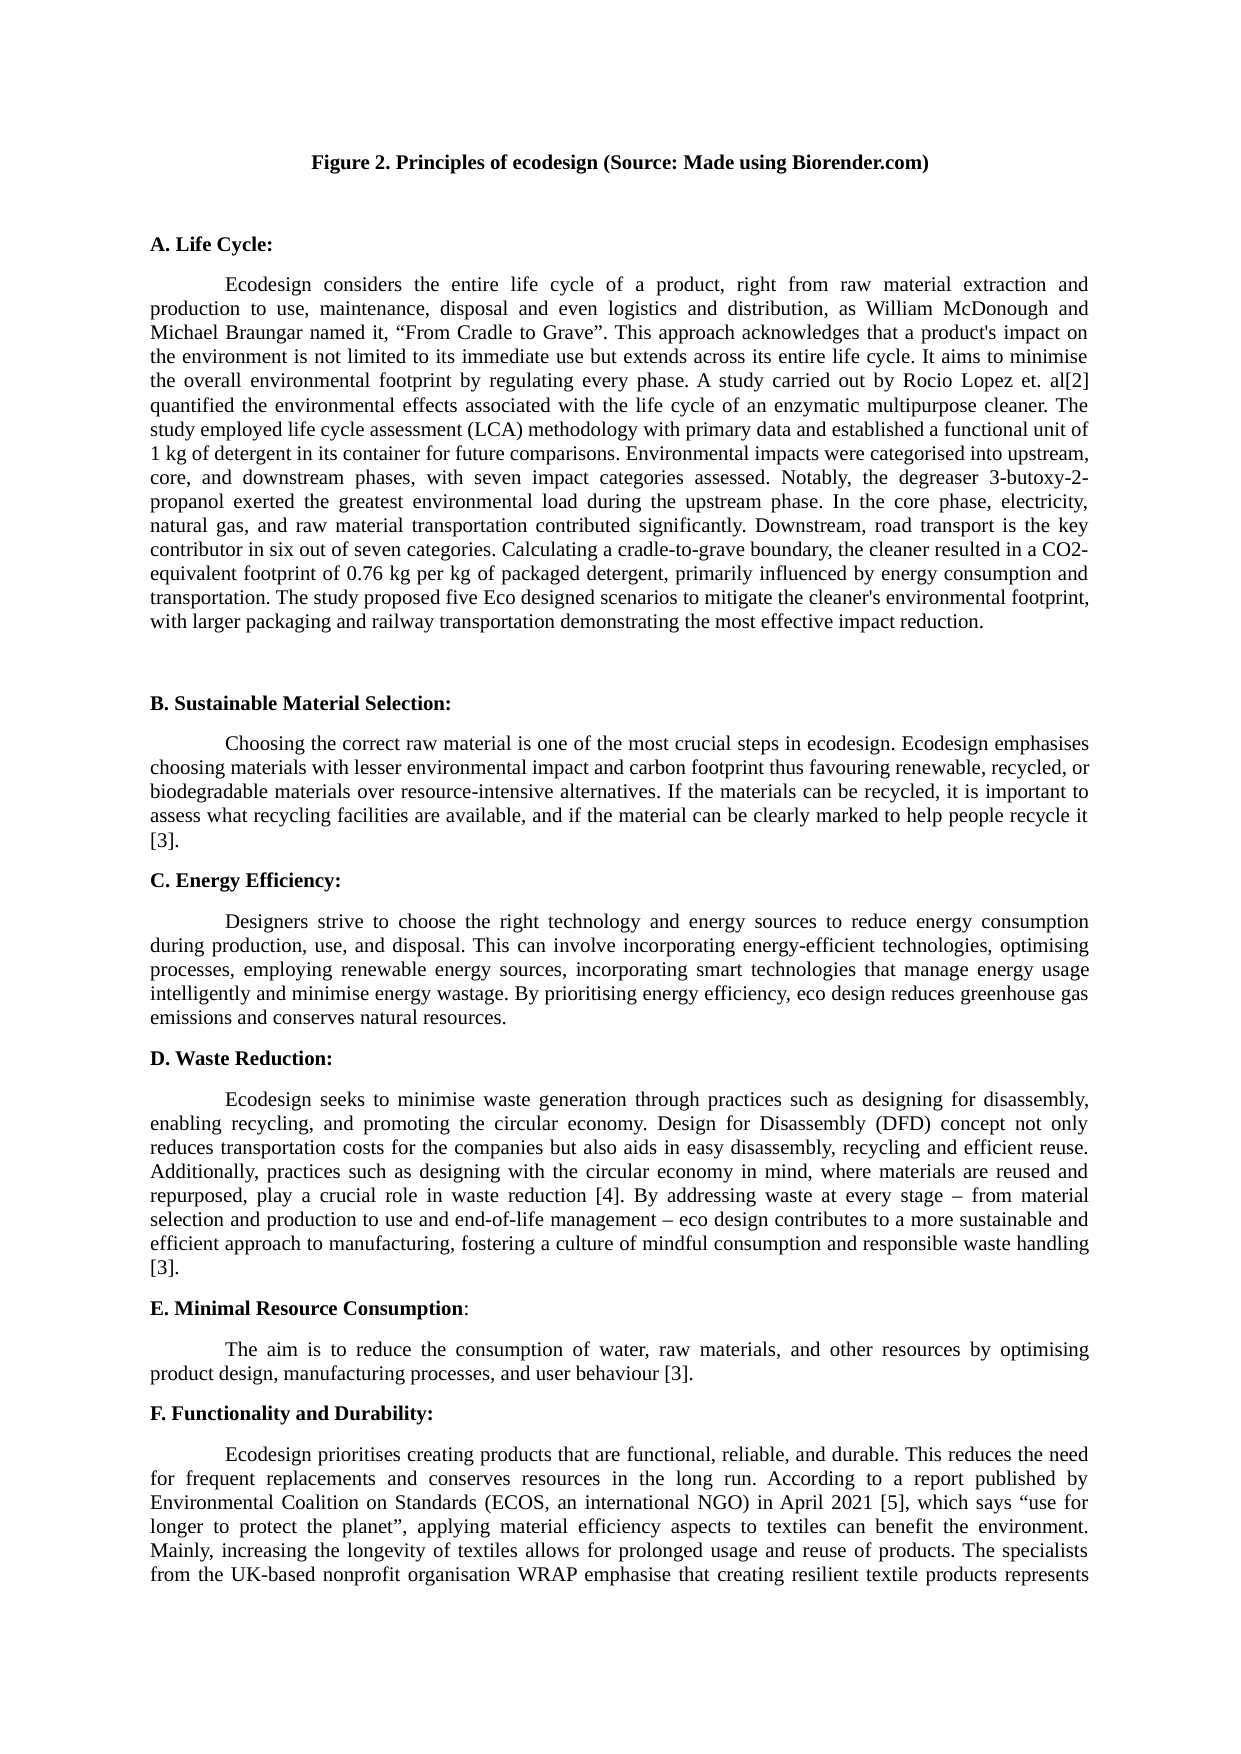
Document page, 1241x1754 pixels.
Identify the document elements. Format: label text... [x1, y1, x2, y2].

text D. Waste Reduction: [150, 1046, 1090, 1070]
text Ecodesign seeks to minimise waste generation through practices such as designing for disassembly, enabling recycling, and promoting the circular economy. Design for Disassembly (DFD) concept not only reduces transportation costs for the companies but also aids in easy disassembly, recycling and efficient reuse. Additionally, practices such as designing with the circular economy in mind, where materials are reused and repurposed, play a crucial role in waste reduction [4]. By addressing waste at every stage – from material selection and production to use and end-of-life management – eco design contributes to a more sustainable and efficient approach to manufacturing, fostering a culture of mindful consumption and responsible waste handling [3]. [150, 1087, 1090, 1279]
text The aim is to reduce the consumption of water, raw materials, and other resources by optimising product design, manufacturing processes, and user behaviour [3]. [150, 1337, 1090, 1385]
text Figure 2. Principles of ecodesign (Source: Made using Biorender.com) [150, 150, 1090, 174]
text E. Minimal Resource Consumption: [150, 1296, 1090, 1320]
text Choosing the correct raw material is one of the most crucial steps in ecodesign. Ecodesign emphasises choosing materials with lesser environmental impact and carbon footprint thus favouring renewable, recycled, or biodegradable materials over resource-intensive alternatives. If the materials can be recycled, it is important to assess what recycling facilities are available, and if the material can be clearly marked to help people recycle it [3]. [150, 731, 1090, 852]
text Designers strive to choose the right technology and energy sources to reduce energy consumption during production, use, and disposal. This can involve incorporating energy-efficient technologies, optimising processes, employing renewable energy sources, incorporating smart technologies that manage energy usage intelligently and minimise energy wastage. By prioritising energy efficiency, eco design reduces greenhouse gas emissions and conserves natural resources. [150, 909, 1090, 1029]
text C. Energy Efficiency: [150, 868, 1090, 892]
text B. Sustainable Material Selection: [150, 691, 1090, 714]
text A. Life Cycle: [150, 231, 1090, 256]
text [150, 1442, 1090, 1586]
text F. Functionality and Durability: [150, 1401, 1090, 1425]
text Ecodesign considers the entire life cycle of a product, right from raw material extraction and production to use, maintenance, disposal and even logistics and distribution, as William McDonough and Michael Braungar named it, “From Cradle to Grave”. This approach acknowledges that a product's impact on the environment is not limited to its immediate use but extends across its entire life cycle. It aims to minimise the overall environmental footprint by regulating every phase. A study carried out by Rocio Lopez et. al[2] quantified the environmental effects associated with the life cycle of an enzymatic multipurpose cleaner. The study employed life cycle assessment (LCA) methodology with primary data and established a functional unit of 1 kg of detergent in its container for future comparisons. Environmental impacts were categorised into upstream, core, and downstream phases, with seven impact categories assessed. Notably, the degreaser 3-butoxy-2-propanol exerted the greatest environmental load during the upstream phase. In the core phase, electricity, natural gas, and raw material transportation contributed significantly. Downstream, road transport is the key contributor in six out of seven categories. Calculating a cradle-to-grave boundary, the cleaner resulted in a CO2-equivalent footprint of 0.76 kg per kg of packaged detergent, primarily influenced by energy consumption and transportation. The study proposed five Eco designed scenarios to mitigate the cleaner's environmental footprint, with larger packaging and railway transportation demonstrating the most effective impact reduction. [150, 272, 1090, 633]
